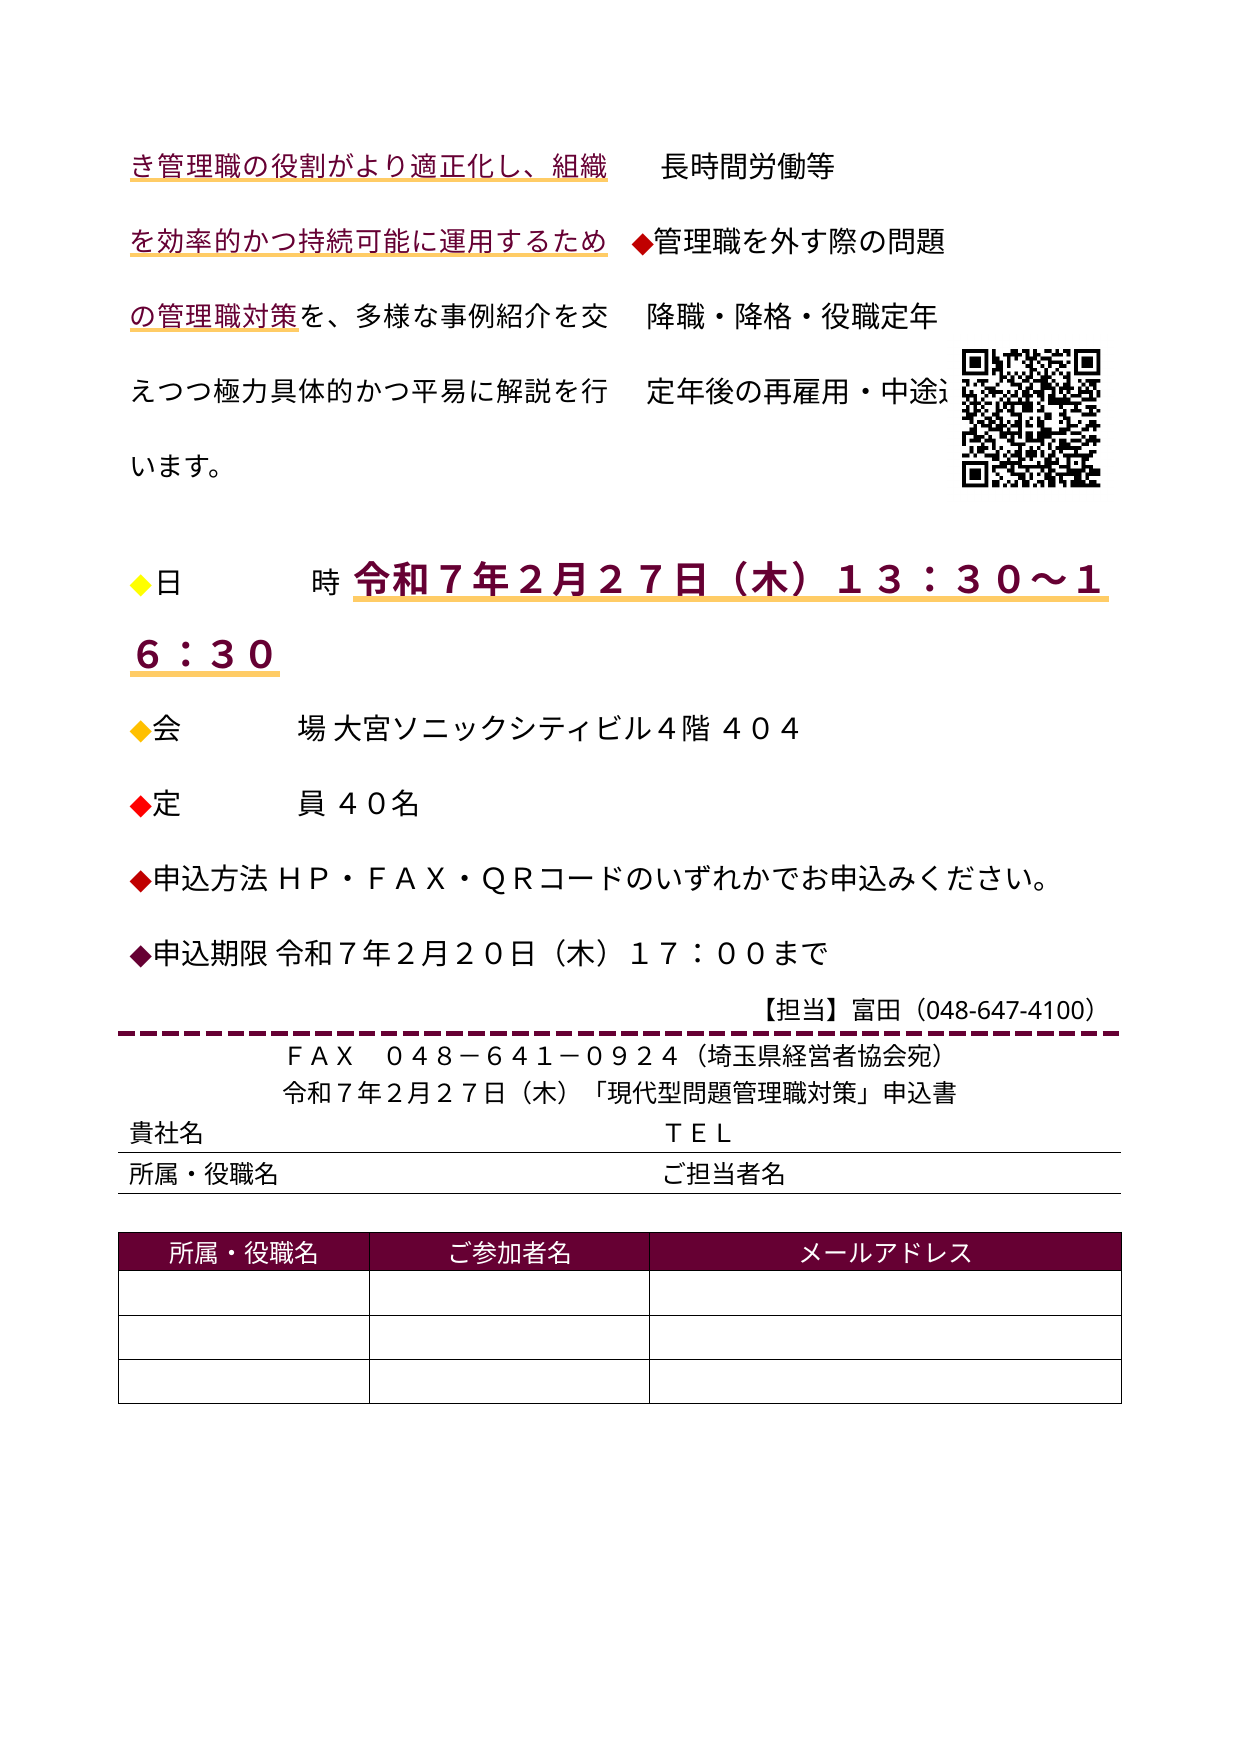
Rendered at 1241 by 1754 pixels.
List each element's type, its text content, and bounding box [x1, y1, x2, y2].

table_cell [620, 127, 1121, 502]
table_cell [650, 1360, 1121, 1403]
table_cell [119, 1271, 369, 1314]
table_cell [119, 1316, 369, 1359]
table_cell [650, 1271, 1121, 1314]
table_cell ＦＡＸ ０４８－６４１－０９２４（埼玉県経営者協会宛） 令和７年２月２７日（木）「現代型問題管理職対策」申込書 [118, 1031, 1121, 1111]
table_cell 【担当】富田（048-647-4100） [118, 990, 1121, 1031]
table_cell [370, 1360, 649, 1403]
table_cell [370, 1271, 649, 1314]
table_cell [118, 127, 620, 502]
picture [947, 334, 1115, 502]
table_cell [650, 1316, 1121, 1359]
table_cell [119, 1360, 369, 1403]
table_cell 貴社名 [118, 1111, 649, 1152]
table_cell [370, 1316, 649, 1359]
table_header ご参加者名 [370, 1233, 649, 1270]
table_cell 所属・役職名 [118, 1153, 649, 1193]
table_cell ＴＥＬ [650, 1111, 1121, 1152]
table_header ◆日 時 令和７年２月２７日（木）１３：３０～１６：３０ ◆会 場 大宮ソニックシティビル４階 ４０４ ◆定 員 ４０名 ◆申込方法 ＨＰ・ＦＡＸ・ＱＲコードのいずれかでお申込みください。 ◆申込期限 令和７年２月２０日（木）１７：００まで [118, 540, 1121, 989]
table_header メールアドレス [650, 1233, 1121, 1270]
table_header 所属・役職名 [119, 1233, 369, 1270]
table_cell ご担当者名 [650, 1153, 1121, 1193]
